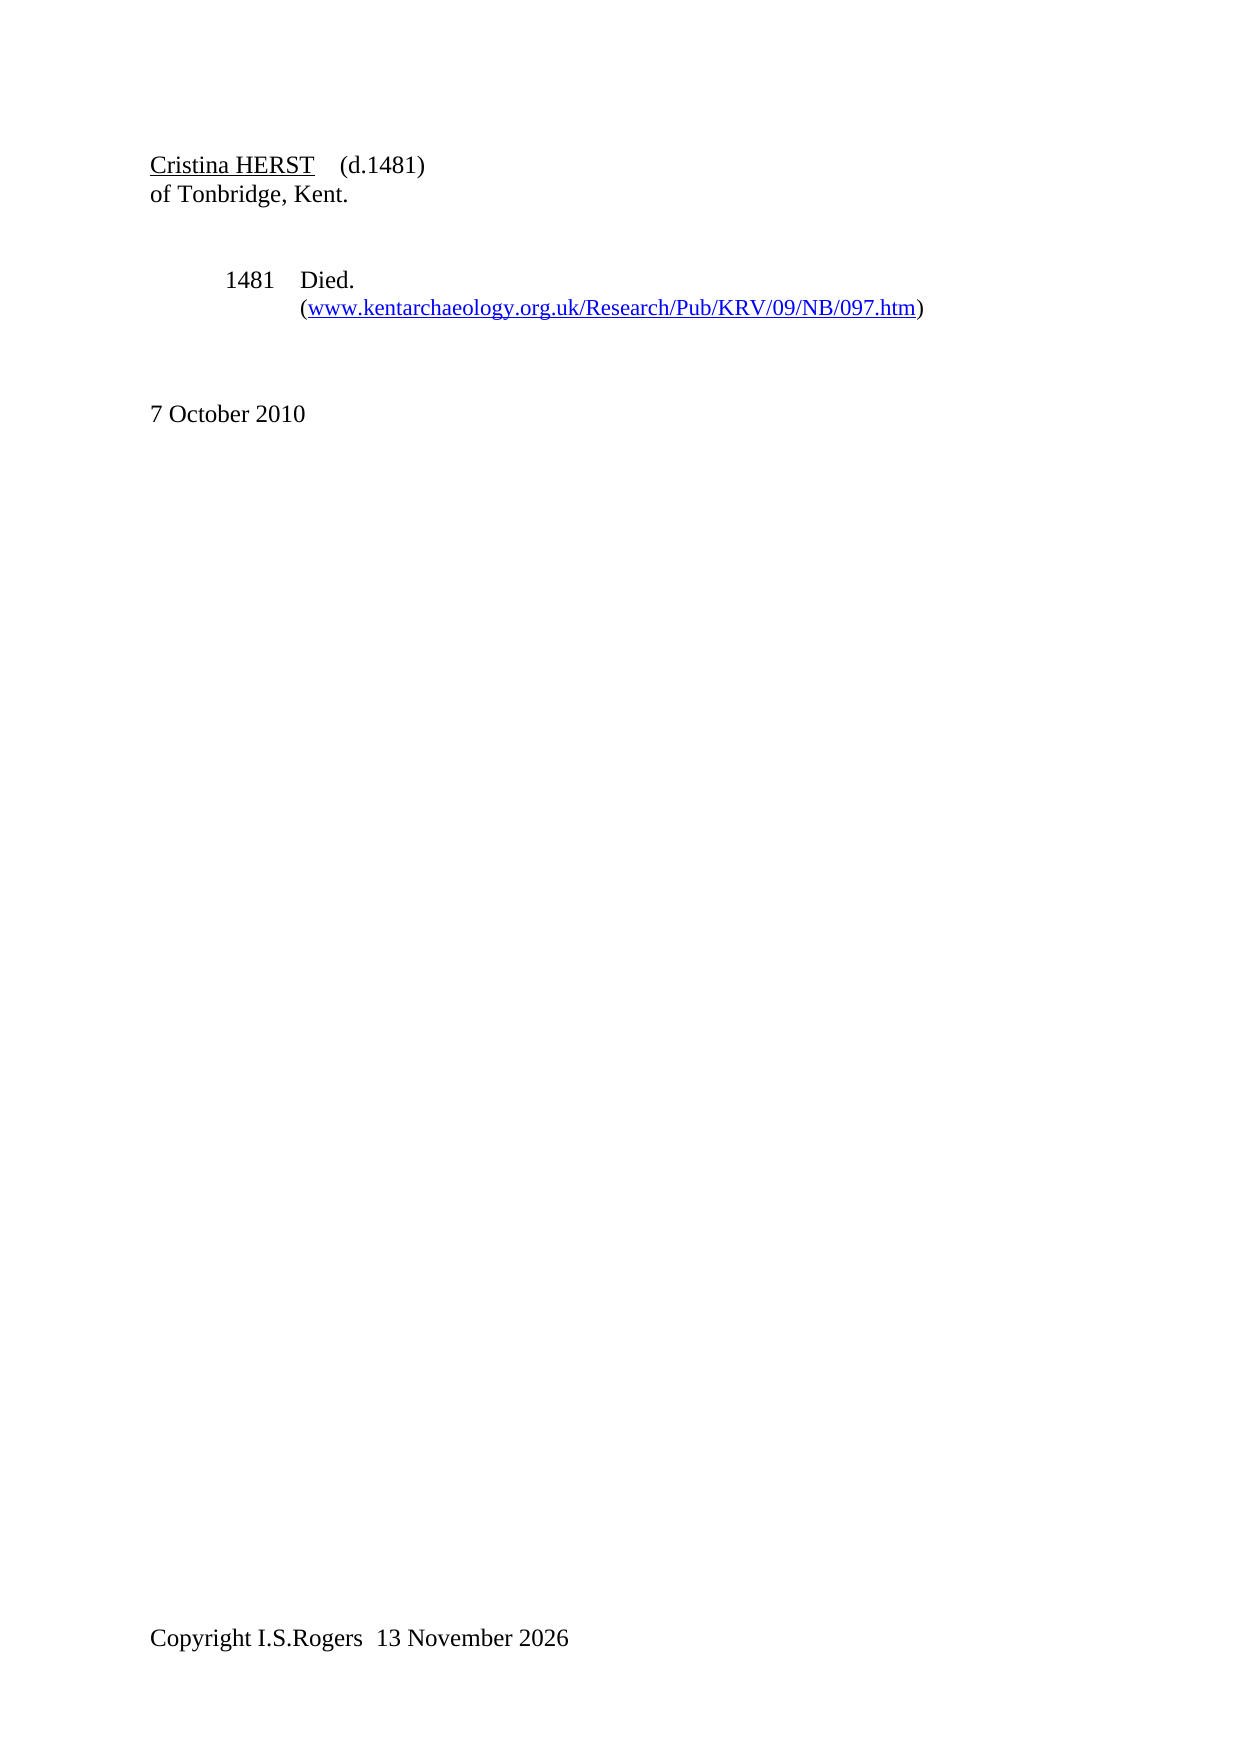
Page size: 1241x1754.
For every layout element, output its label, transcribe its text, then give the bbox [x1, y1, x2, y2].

list Died. [225, 265, 1090, 294]
text Cristina HERST (d.1481) [150, 150, 1090, 179]
text (www.kentarchaeology.org.uk/Research/Pub/KRV/09/NB/097.htm) [300, 294, 1090, 320]
text 7 October 2010 [150, 399, 1090, 428]
text of . [150, 179, 1090, 207]
